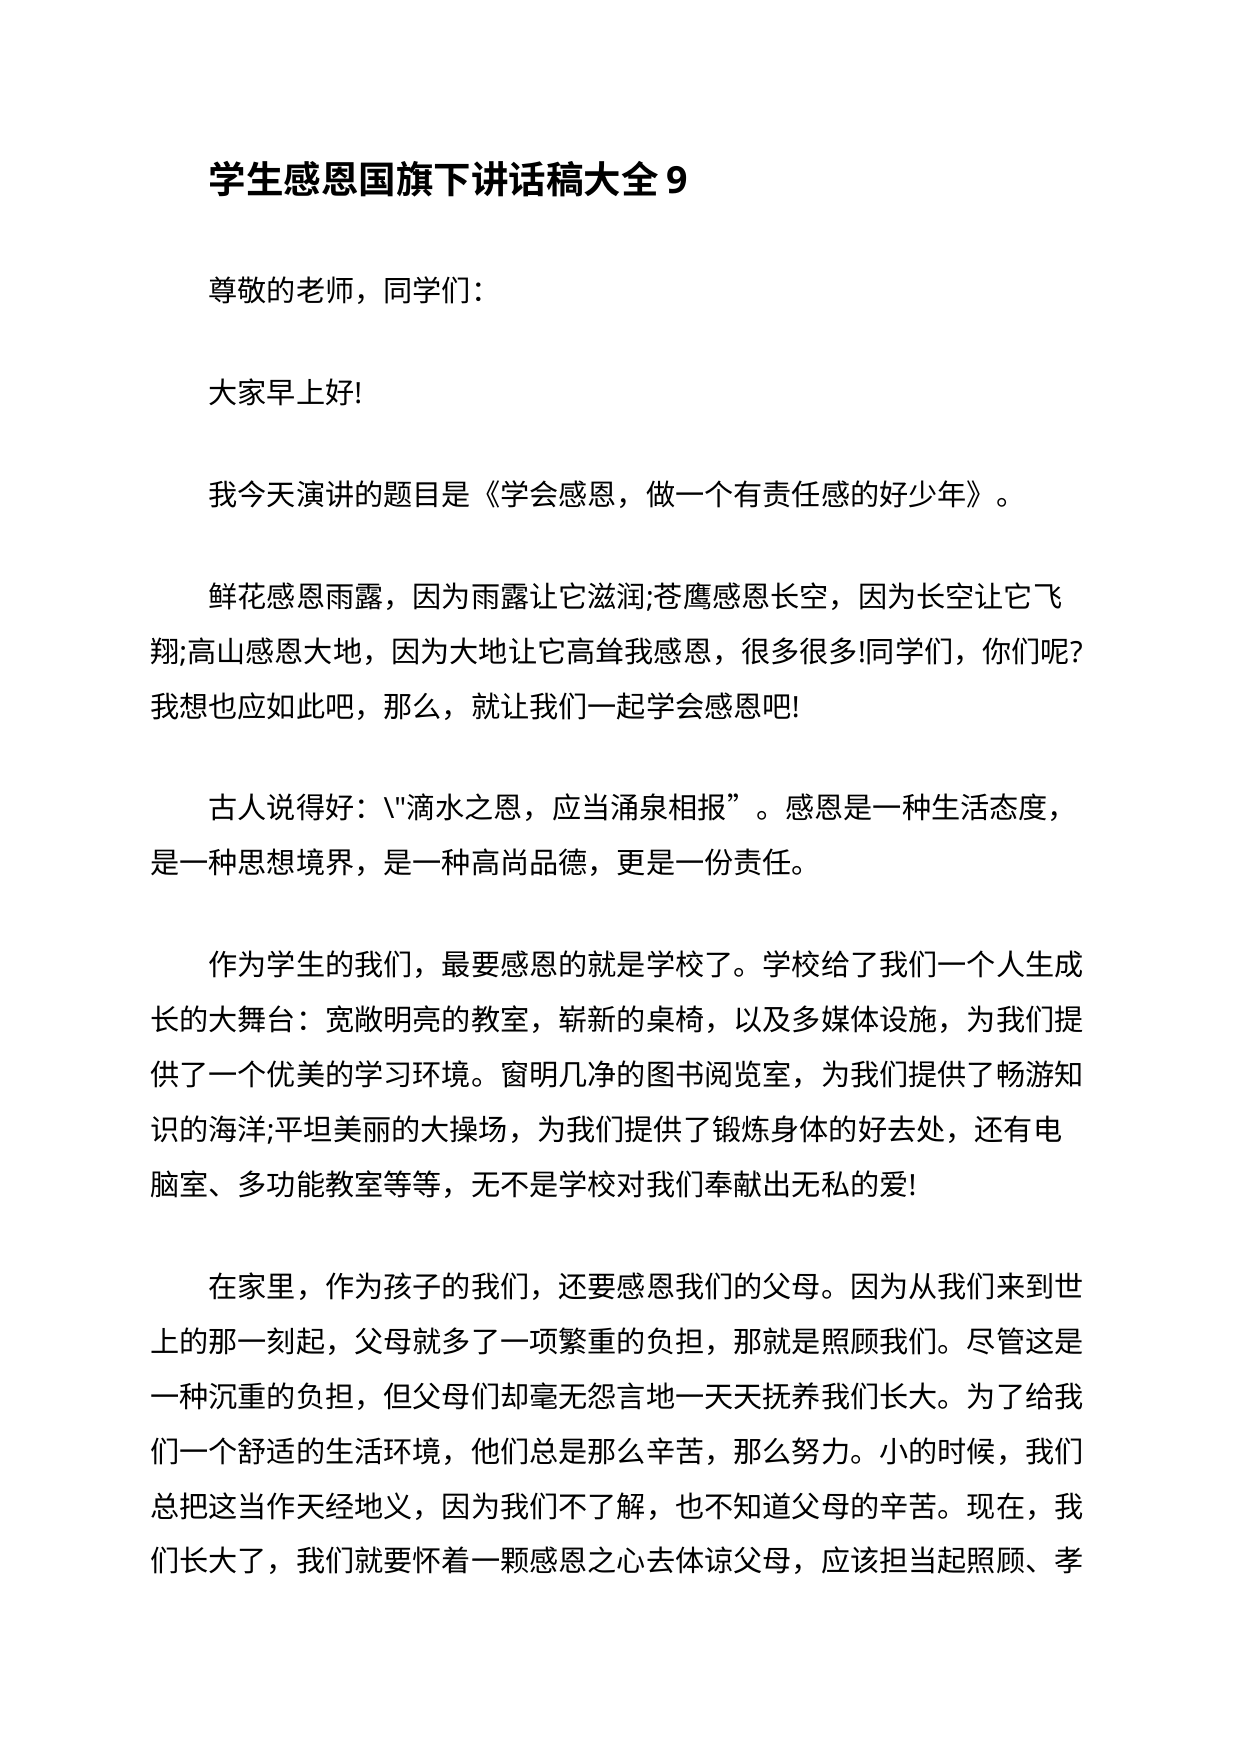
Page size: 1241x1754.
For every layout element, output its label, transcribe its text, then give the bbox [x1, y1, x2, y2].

text 鲜花感恩雨露，因为雨露让它滋润;苍鹰感恩长空，因为长空让它飞翔;高山感恩大地，因为大地让它高耸我感恩，很多很多!同学们，你们呢?我想也应如此吧，那么，就让我们一起学会感恩吧! [150, 573, 1090, 726]
text 学生感恩国旗下讲话稿大全9 [150, 150, 1090, 204]
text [150, 1263, 1090, 1580]
text 作为学生的我们，最要感恩的就是学校了。学校给了我们一个人生成长的大舞台：宽敞明亮的教室，崭新的桌椅，以及多媒体设施，为我们提供了一个优美的学习环境。窗明几净的图书阅览室，为我们提供了畅游知识的海洋;平坦美丽的大操场，为我们提供了锻炼身体的好去处，还有电脑室、多功能教室等等，无不是学校对我们奉献出无私的爱! [150, 942, 1090, 1204]
text 古人说得好：\"滴水之恩，应当涌泉相报”。感恩是一种生活态度，是一种思想境界，是一种高尚品德，更是一份责任。 [150, 785, 1090, 882]
text 尊敬的老师，同学们： [150, 268, 1090, 310]
text 大家早上好! [150, 369, 1090, 412]
text 我今天演讲的题目是《学会感恩，做一个有责任感的好少年》。 [150, 471, 1090, 514]
